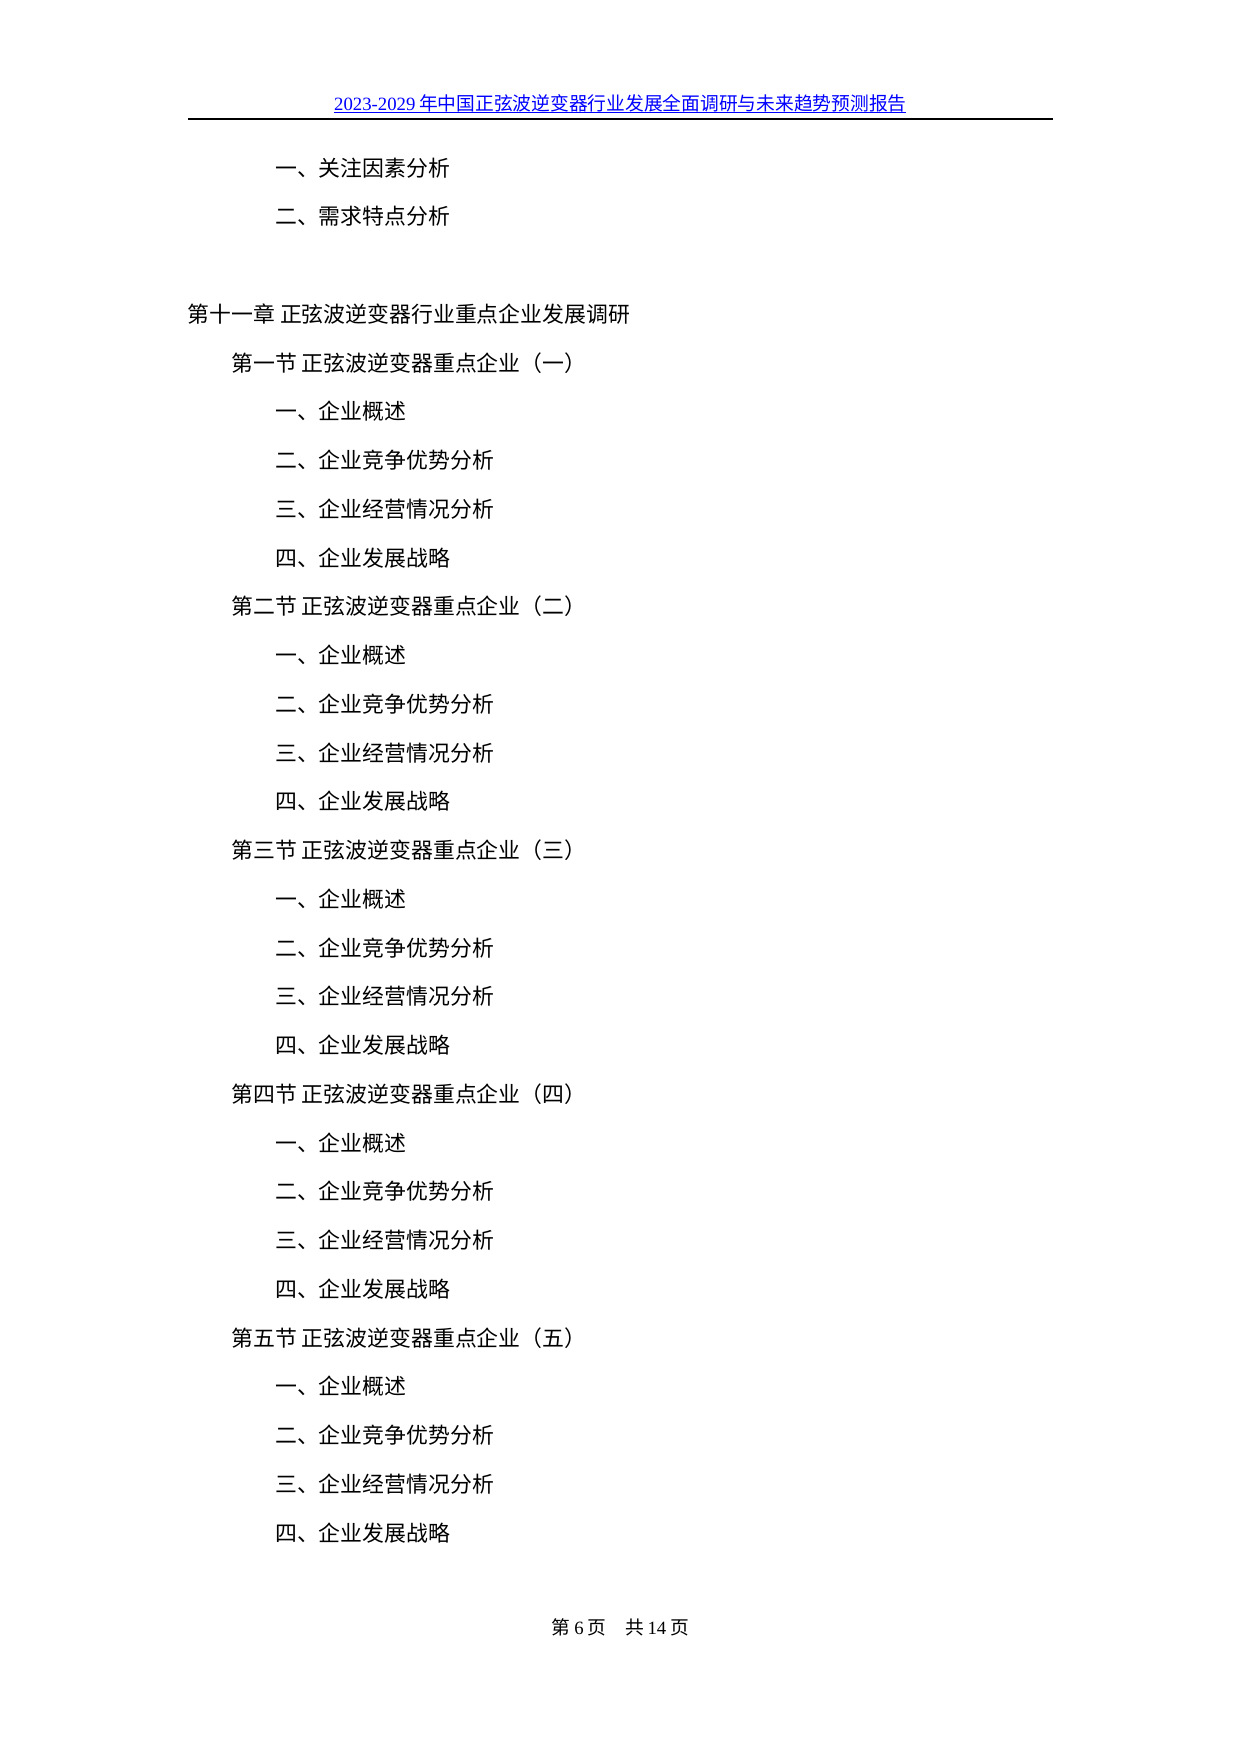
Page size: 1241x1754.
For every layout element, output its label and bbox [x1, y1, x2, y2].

text [187, 150, 1053, 1548]
